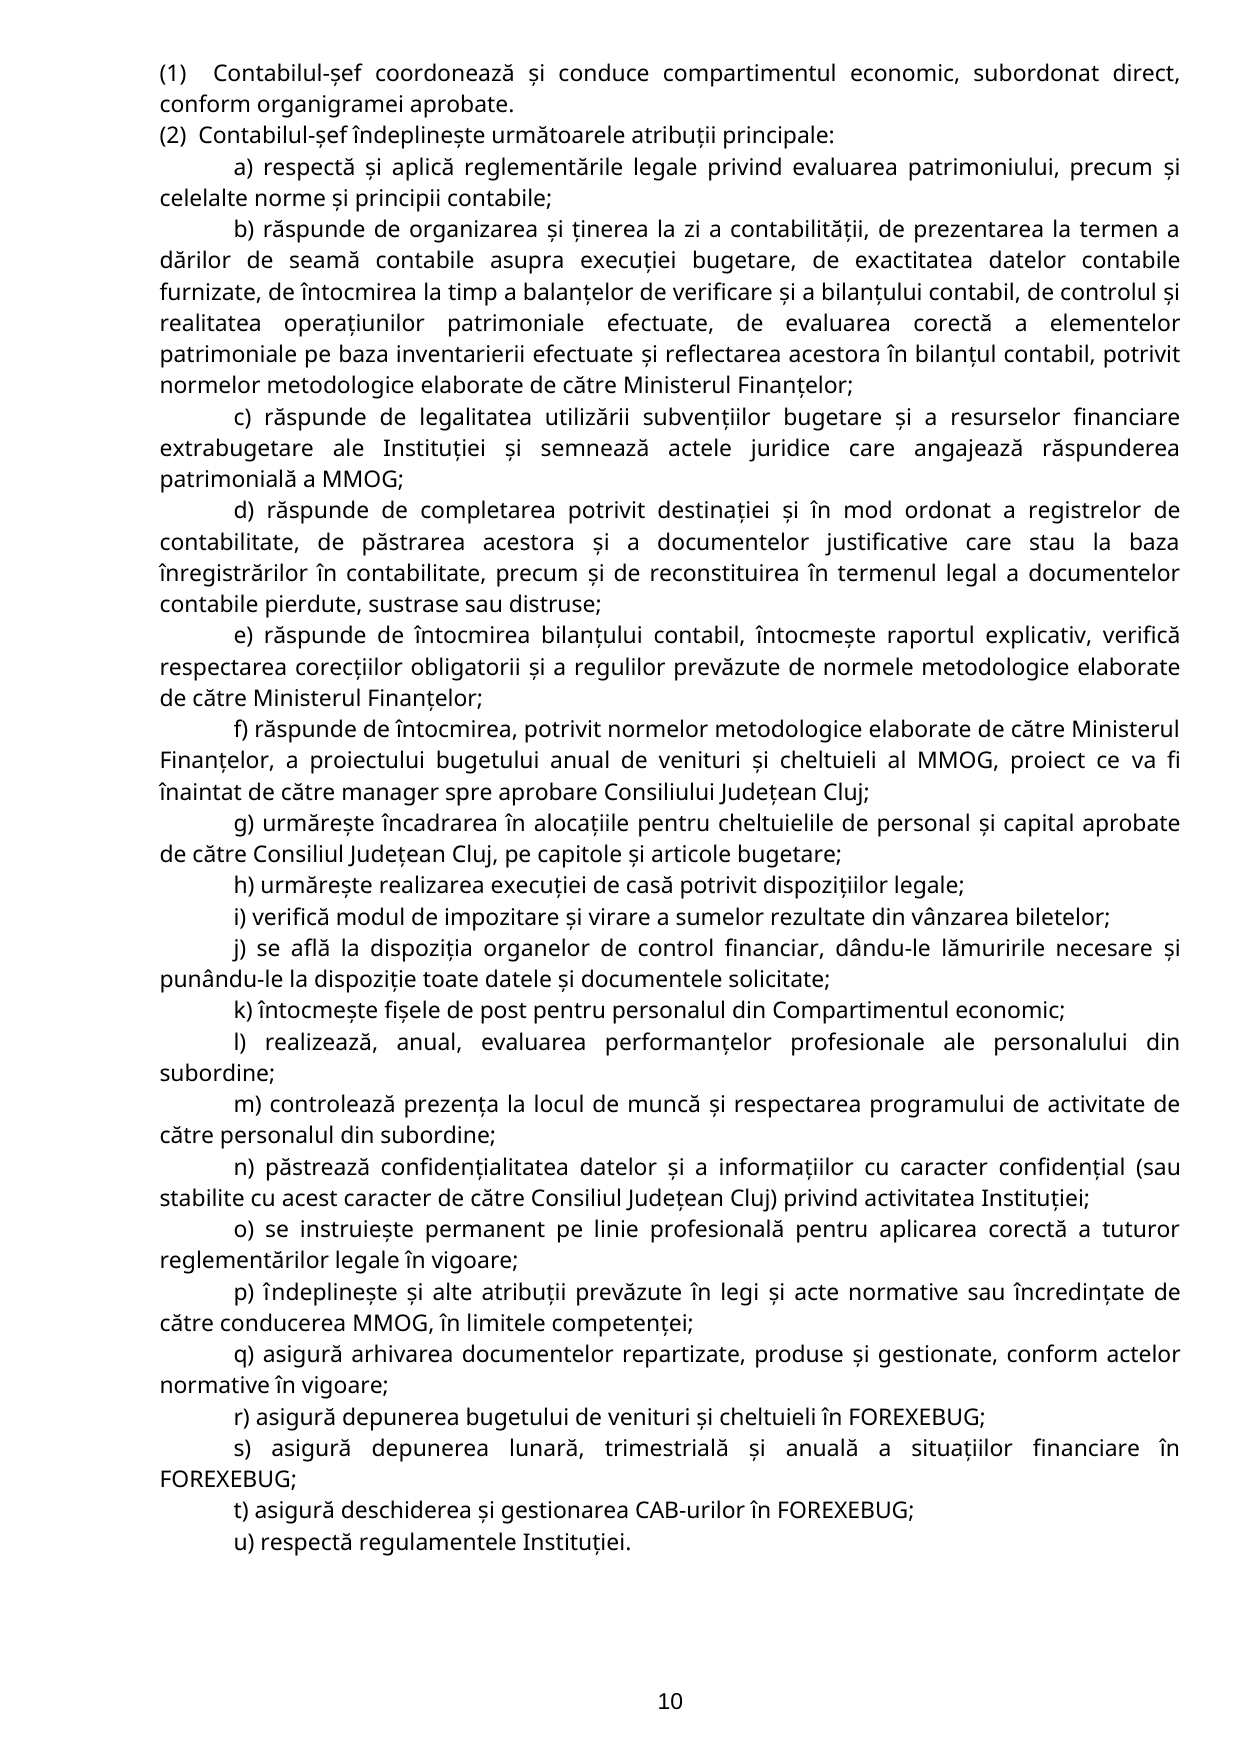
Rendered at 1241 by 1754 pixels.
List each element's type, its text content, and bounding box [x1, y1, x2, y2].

text (1) Contabilul-șef coordonează şi conduce compartimentul economic, subordonat direct, conform organigramei aprobate. [159, 57, 1181, 119]
text t) asigură deschiderea și gestionarea CAB-urilor în FOREXEBUG; [159, 1494, 1181, 1526]
text o) se instruieşte permanent pe linie profesională pentru aplicarea corectă a tuturor reglementărilor legale în vigoare; [159, 1213, 1181, 1276]
text l) realizează, anual, evaluarea performanţelor profesionale ale personalului din subordine; [159, 1026, 1181, 1088]
text f) răspunde de întocmirea, potrivit normelor metodologice elaborate de către Ministerul Finanţelor, a proiectului bugetului anual de venituri şi cheltuieli al MMOG, proiect ce va fi înaintat de către manager spre aprobare Consiliului Judeţean Cluj; [159, 713, 1181, 807]
text n) păstrează confidenţialitatea datelor şi a informaţiilor cu caracter confidențial (sau stabilite cu acest caracter de către Consiliul Judeţean Cluj) privind activitatea Instituţiei; [159, 1151, 1181, 1213]
text a) respectă și aplică reglementările legale privind evaluarea patrimoniului, precum şi celelalte norme şi principii contabile; [159, 151, 1181, 213]
text (2) Contabilul-şef îndeplineşte următoarele atribuţii principale: [159, 119, 1181, 151]
text k) întocmeşte fişele de post pentru personalul din Compartimentul economic; [159, 994, 1181, 1026]
text g) urmăreşte încadrarea în alocaţiile pentru cheltuielile de personal şi capital aprobate de către Consiliul Judeţean Cluj, pe capitole şi articole bugetare; [159, 807, 1181, 869]
text r) asigură depunerea bugetului de venituri și cheltuieli în FOREXEBUG; [159, 1401, 1181, 1432]
text p) îndeplineşte şi alte atribuţii prevăzute în legi şi acte normative sau încredinţate de către conducerea MMOG, în limitele competenţei; [159, 1276, 1181, 1338]
text b) răspunde de organizarea şi ţinerea la zi a contabilităţii, de prezentarea la termen a dărilor de seamă contabile asupra execuţiei bugetare, de exactitatea datelor contabile furnizate, de întocmirea la timp a balanţelor de verificare şi a bilanţului contabil, de controlul şi realitatea operaţiunilor patrimoniale efectuate, de evaluarea corectă a elementelor patrimoniale pe baza inventarierii efectuate şi reflectarea acestora în bilanţul contabil, potrivit normelor metodologice elaborate de către Ministerul Finanţelor; [159, 213, 1181, 401]
text j) se află la dispoziţia organelor de control financiar, dându-le lămuririle necesare şi punându-le la dispoziţie toate datele şi documentele solicitate; [159, 932, 1181, 994]
text d) răspunde de completarea potrivit destinaţiei şi în mod ordonat a registrelor de contabilitate, de păstrarea acestora şi a documentelor justificative care stau la baza înregistrărilor în contabilitate, precum şi de reconstituirea în termenul legal a documentelor contabile pierdute, sustrase sau distruse; [159, 494, 1181, 619]
text s) asigură depunerea lunară, trimestrială și anuală a situațiilor financiare în FOREXEBUG; [159, 1432, 1181, 1494]
text q) asigură arhivarea documentelor repartizate, produse şi gestionate, conform actelor normative în vigoare; [159, 1338, 1181, 1401]
text u) respectă regulamentele Instituției. [159, 1526, 1181, 1557]
text h) urmărește realizarea execuţiei de casă potrivit dispoziţiilor legale; [159, 869, 1181, 901]
text i) verifică modul de impozitare şi virare a sumelor rezultate din vânzarea biletelor; [159, 901, 1181, 932]
text m) controlează prezenţa la locul de muncă şi respectarea programului de activitate de către personalul din subordine; [159, 1088, 1181, 1151]
text c) răspunde de legalitatea utilizării subvenţiilor bugetare şi a resurselor financiare extrabugetare ale Instituţiei şi semnează actele juridice care angajează răspunderea patrimonială a MMOG; [159, 401, 1181, 494]
text e) răspunde de întocmirea bilanţului contabil, întocmeşte raportul explicativ, verifică respectarea corecţiilor obligatorii şi a regulilor prevăzute de normele metodologice elaborate de către Ministerul Finanţelor; [159, 619, 1181, 713]
